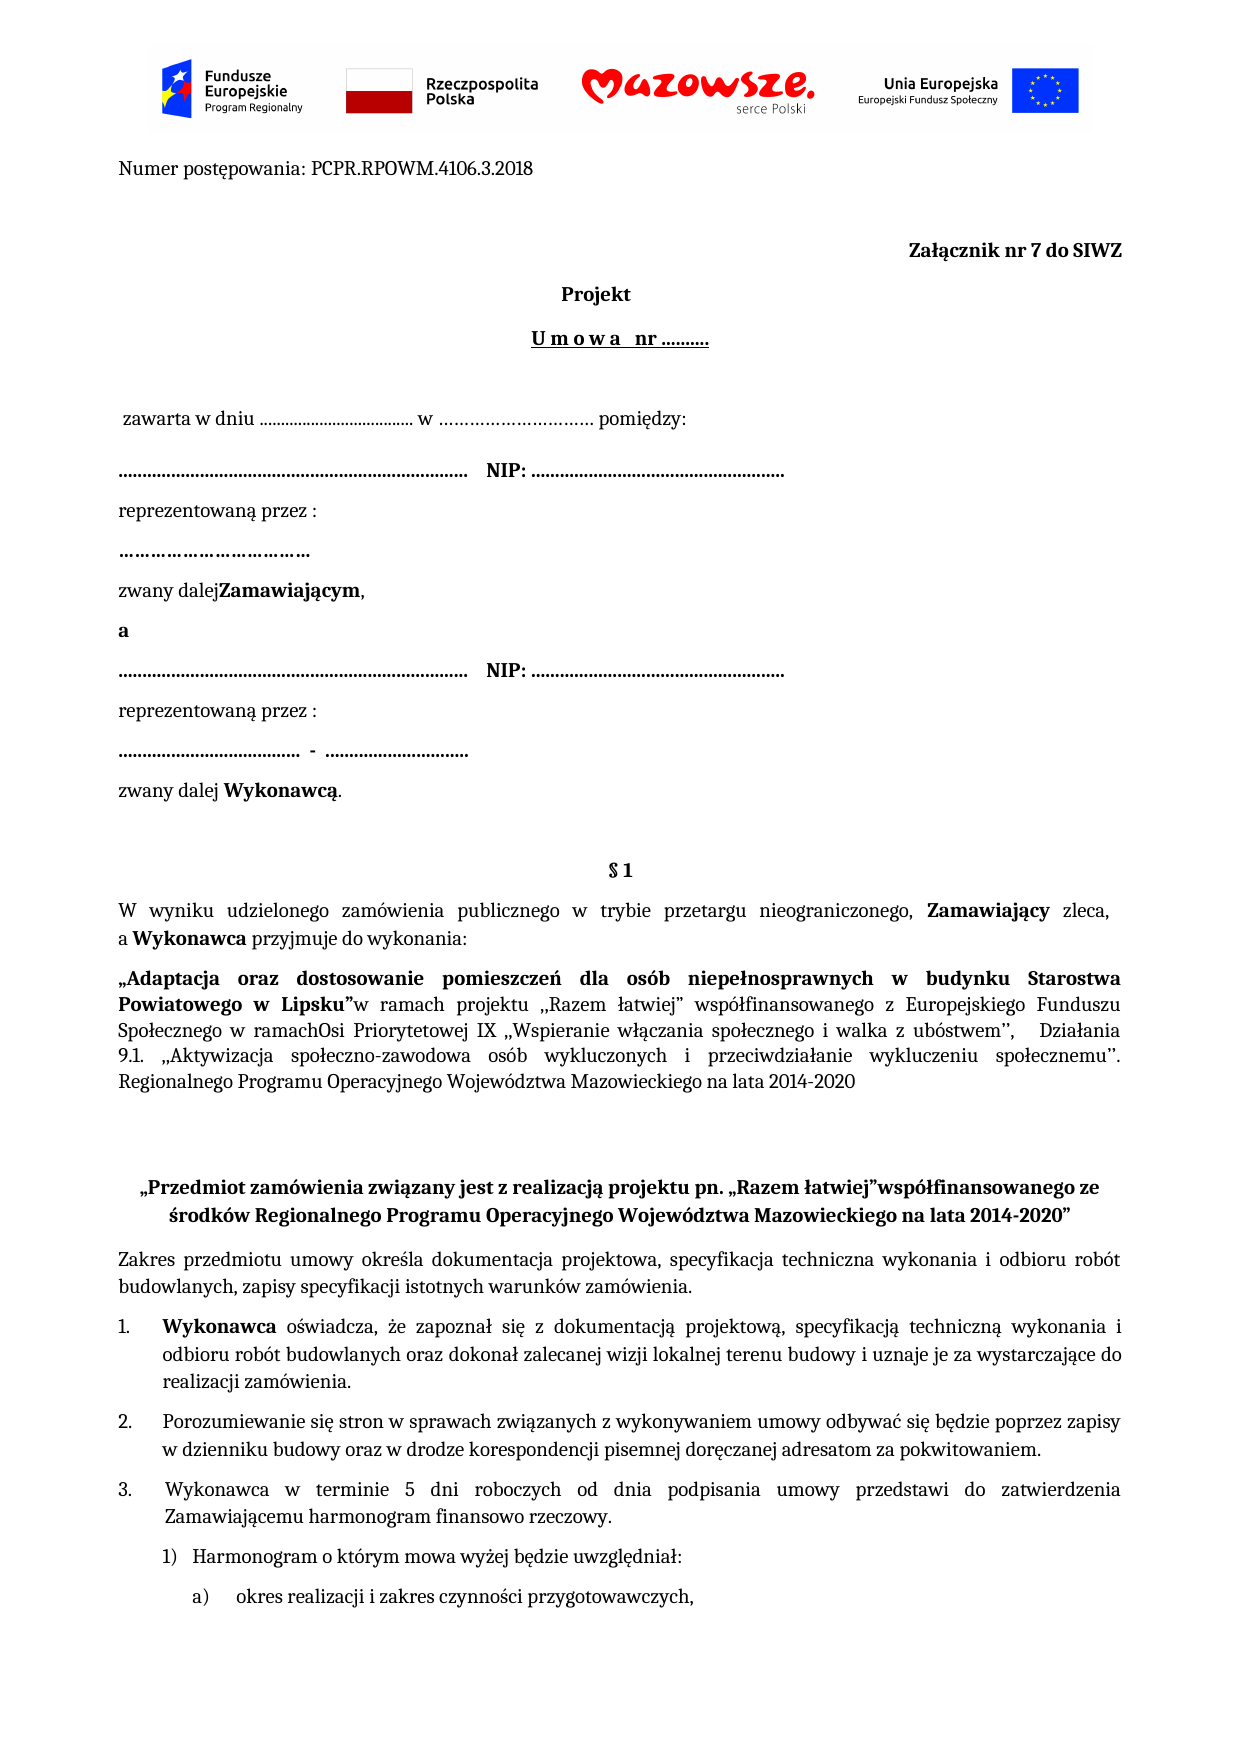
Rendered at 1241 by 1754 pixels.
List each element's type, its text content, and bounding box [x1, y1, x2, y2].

text zwany dalej Wykonawcą. [118, 779, 1122, 803]
text Zakres przedmiotu umowy określa dokumentacja projektowa, specyfikacja techniczna wykonania i odbioru robót budowlanych, zapisy specyfikacji istotnych warunków zamówienia. [118, 1248, 1122, 1299]
text „Adaptacja oraz dostosowanie pomieszczeń dla osób niepełnosprawnych w budynku Starostwa Powiatowego w Lipsku”w ramach projektu ,,Razem łatwiej” współfinansowanego z Europejskiego Funduszu Społecznego w ramachOsi Priorytetowej IX ,,Wspieranie włączania społecznego i walka z ubóstwem’’, Działania 9.1. ,,Aktywizacja społeczno-zawodowa osób wykluczonych i przeciwdziałanie wykluczeniu społecznemu’’. Regionalnego Programu Operacyjnego Województwa Mazowieckiego na lata 2014-2020 [118, 967, 1122, 1094]
text Załącznik nr 7 do SIWZ [118, 238, 1122, 262]
text reprezentowaną przez : [118, 499, 1122, 523]
title Wykonawca oświadcza, że zapoznał się z dokumentacją projektową, specyfikacją techniczną wykonania i odbioru robót budowlanych oraz dokonał zalecanej wizji lokalnej terenu budowy i uznaje je za wystarczające do realizacji zamówienia. [118, 1315, 1122, 1394]
title zwany dalejZamawiającym, [118, 579, 1122, 603]
title a [118, 619, 1122, 643]
text W wyniku udzielonego zamówienia publicznego w trybie przetargu nieograniczonego, Zamawiający zleca, a Wykonawca przyjmuje do wykonania: [118, 899, 1122, 951]
title okres realizacji i zakres czynności przygotowawczych, [192, 1585, 1122, 1609]
title ……………………………… [118, 539, 1122, 563]
text ......................................................................... NIP: ..................................................... [118, 459, 1122, 483]
text „Przedmiot zamówienia związany jest z realizacją projektu pn. „Razem łatwiej”współfinansowanego ze środków Regionalnego Programu Operacyjnego Województwa Mazowieckiego na lata 2014-2020” [118, 1176, 1122, 1227]
text ......................................................................... NIP: ..................................................... [118, 659, 1122, 683]
text reprezentowaną przez : [118, 699, 1122, 723]
title Wykonawca w terminie 5 dni roboczych od dnia podpisania umowy przedstawi do zatwierdzenia Zamawiającemu harmonogram finansowo rzeczowy. [118, 1478, 1122, 1529]
title Harmonogram o którym mowa wyżej będzie uwzględniał: [162, 1545, 1122, 1569]
text zawarta w dniu .................................... w ………………………… pomiędzy: [118, 407, 1122, 431]
text U m o w a nr .......... [118, 327, 1122, 351]
picture [147, 44, 1093, 133]
text ...................................... - .............................. [118, 739, 1122, 763]
text Projekt [487, 282, 1122, 306]
title Porozumiewanie się stron w sprawach związanych z wykonywaniem umowy odbywać się będzie poprzez zapisy w dzienniku budowy oraz w drodze korespondencji pisemnej doręczanej adresatom za pokwitowaniem. [118, 1410, 1122, 1462]
text § 1 [118, 859, 1122, 883]
